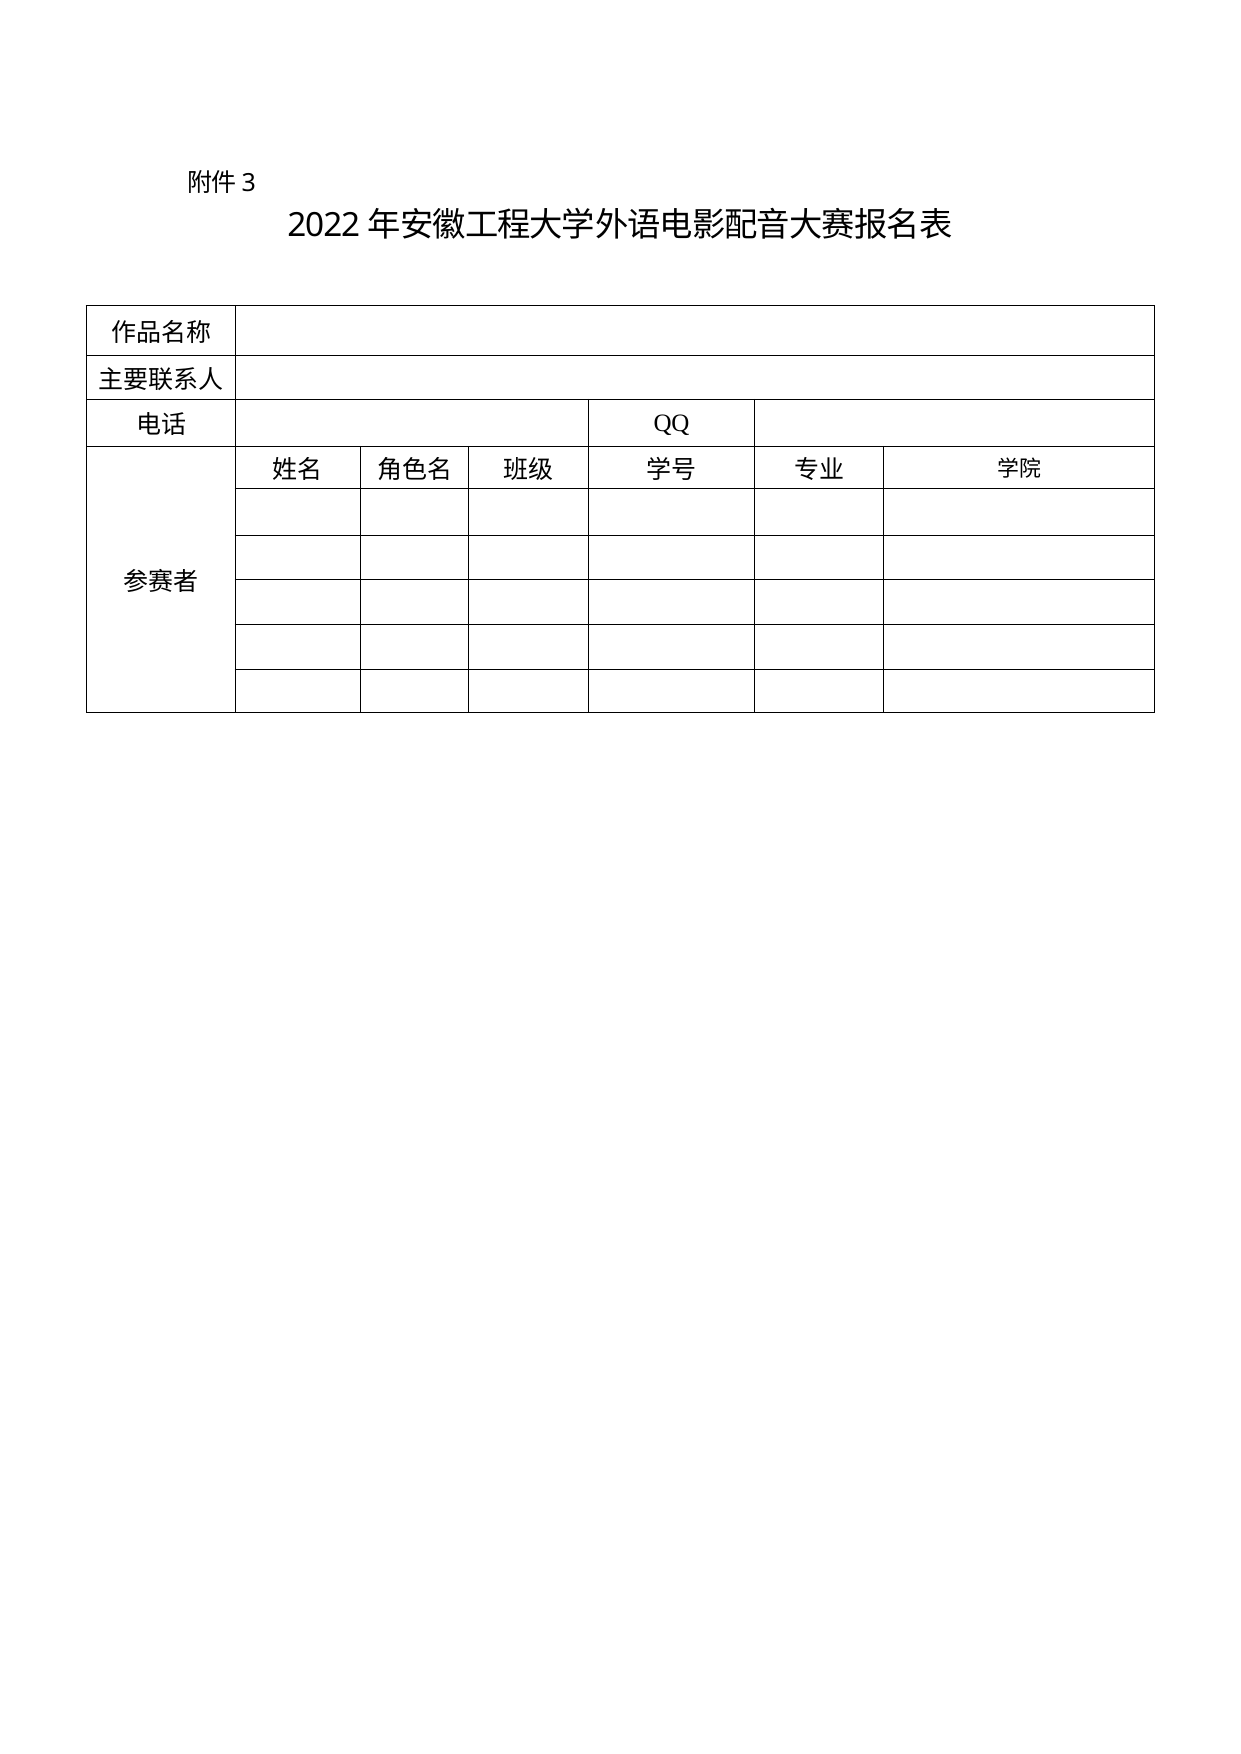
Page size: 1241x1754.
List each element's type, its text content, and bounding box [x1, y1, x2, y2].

table_cell [236, 625, 360, 669]
table_cell [236, 580, 360, 624]
table_cell [755, 580, 883, 624]
table_cell 参赛者 [87, 447, 235, 712]
table_cell 主要联系人 [87, 356, 235, 399]
table_cell [236, 400, 588, 446]
table_cell [361, 580, 468, 624]
table_cell [469, 580, 588, 624]
table_cell [589, 625, 754, 669]
table_cell [884, 625, 1154, 669]
table_cell 姓名 [236, 447, 360, 488]
table_cell [589, 670, 754, 712]
table_cell [755, 400, 1154, 446]
table_header 作品名称 [87, 306, 235, 355]
table_cell [755, 536, 883, 579]
table_cell [884, 536, 1154, 579]
table_cell 学院 [884, 447, 1154, 488]
table_cell [469, 625, 588, 669]
table_cell [361, 489, 468, 535]
text 2022年安徽工程大学外语电影配音大赛报名表 [187, 198, 1053, 247]
table_cell 学号 [589, 447, 754, 488]
table_cell QQ [589, 400, 754, 446]
table_cell [589, 536, 754, 579]
table_cell [361, 625, 468, 669]
table_cell [361, 536, 468, 579]
table_cell 角色名 [361, 447, 468, 488]
table_cell 专业 [755, 447, 883, 488]
text 附件3 [187, 162, 1053, 198]
table_cell [884, 670, 1154, 712]
table_cell [755, 670, 883, 712]
table_cell [884, 580, 1154, 624]
table_cell 班级 [469, 447, 588, 488]
table_cell 电话 [87, 400, 235, 446]
table_cell [589, 580, 754, 624]
table_cell [469, 536, 588, 579]
table_cell [589, 489, 754, 535]
table_cell [755, 489, 883, 535]
table_cell [236, 489, 360, 535]
table_cell [755, 625, 883, 669]
table_cell [236, 536, 360, 579]
table_cell [469, 670, 588, 712]
table_cell [236, 670, 360, 712]
table_cell [236, 356, 1154, 399]
table_cell [469, 489, 588, 535]
table_cell [884, 489, 1154, 535]
table_cell [361, 670, 468, 712]
table_header [236, 306, 1154, 355]
